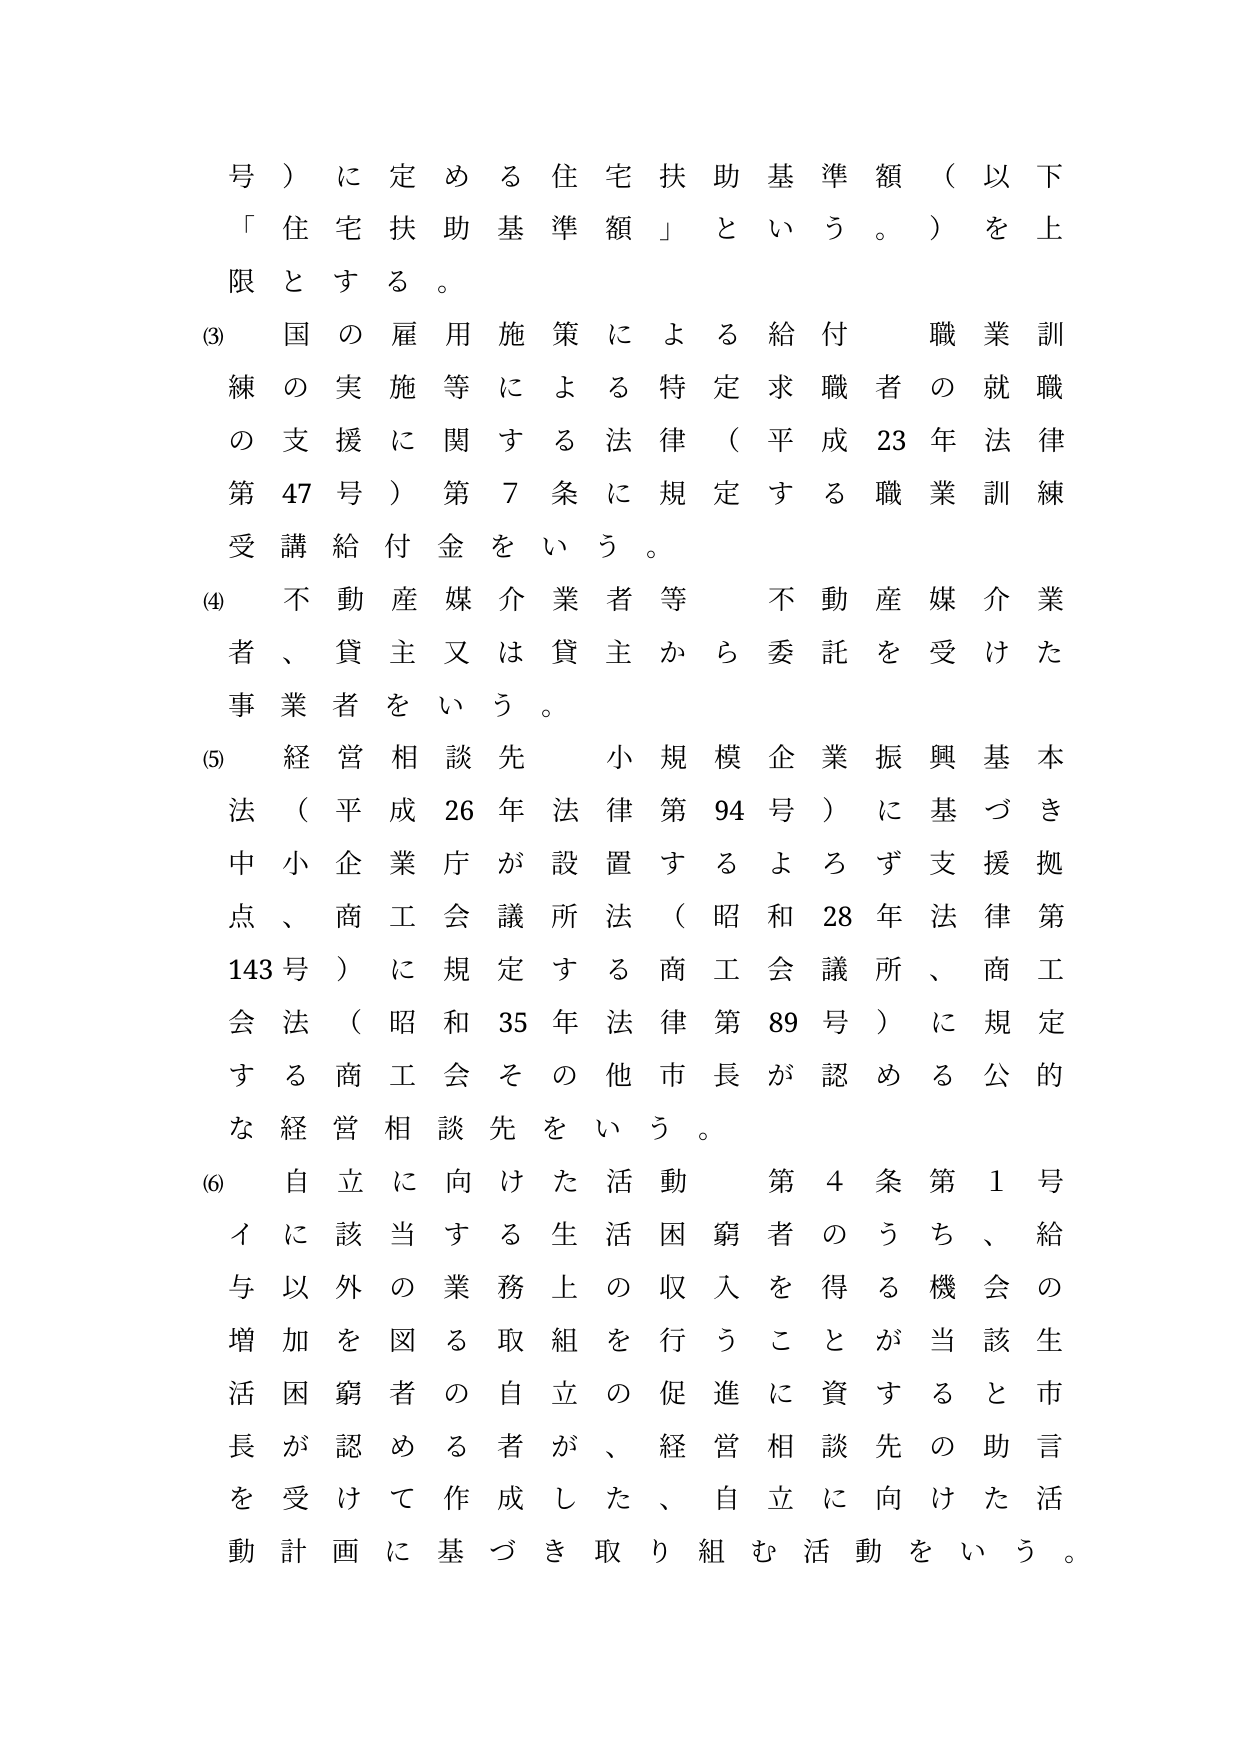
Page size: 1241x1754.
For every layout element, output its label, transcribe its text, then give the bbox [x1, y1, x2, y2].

text ⑸ 経営相談先 小規模企業振興基本法（平成26年法律第94号）に基づき中小企業庁が設置するよろず支援拠点、商工会議所法（昭和28年法律第143号）に規定する商工会議所、商工会法（昭和35年法律第89号）に規定する商工会その他市長が認める公的な経営相談先をいう。 [176, 730, 1091, 1153]
text ⑷ 不動産媒介業者等 不動産媒介業者、貸主又は貸主から委託を受けた事業者をいう。 [176, 571, 1091, 730]
text ⑹ 自立に向けた活動 第４条第１号イに該当する生活困窮者のうち、給与以外の業務上の収入を得る機会の増加を図る取組を行うことが当該生活困窮者の自立の促進に資すると市長が認める者が、経営相談先の助言を受けて作成した、自立に向けた活動計画に基づき取り組む活動をいう。 [176, 1153, 1091, 1577]
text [176, 148, 1091, 307]
text ⑶ 国の雇用施策による給付 職業訓練の実施等による特定求職者の就職の支援に関する法律（平成23年法律第47号）第７条に規定する職業訓練受講給付金をいう。 [176, 307, 1091, 571]
